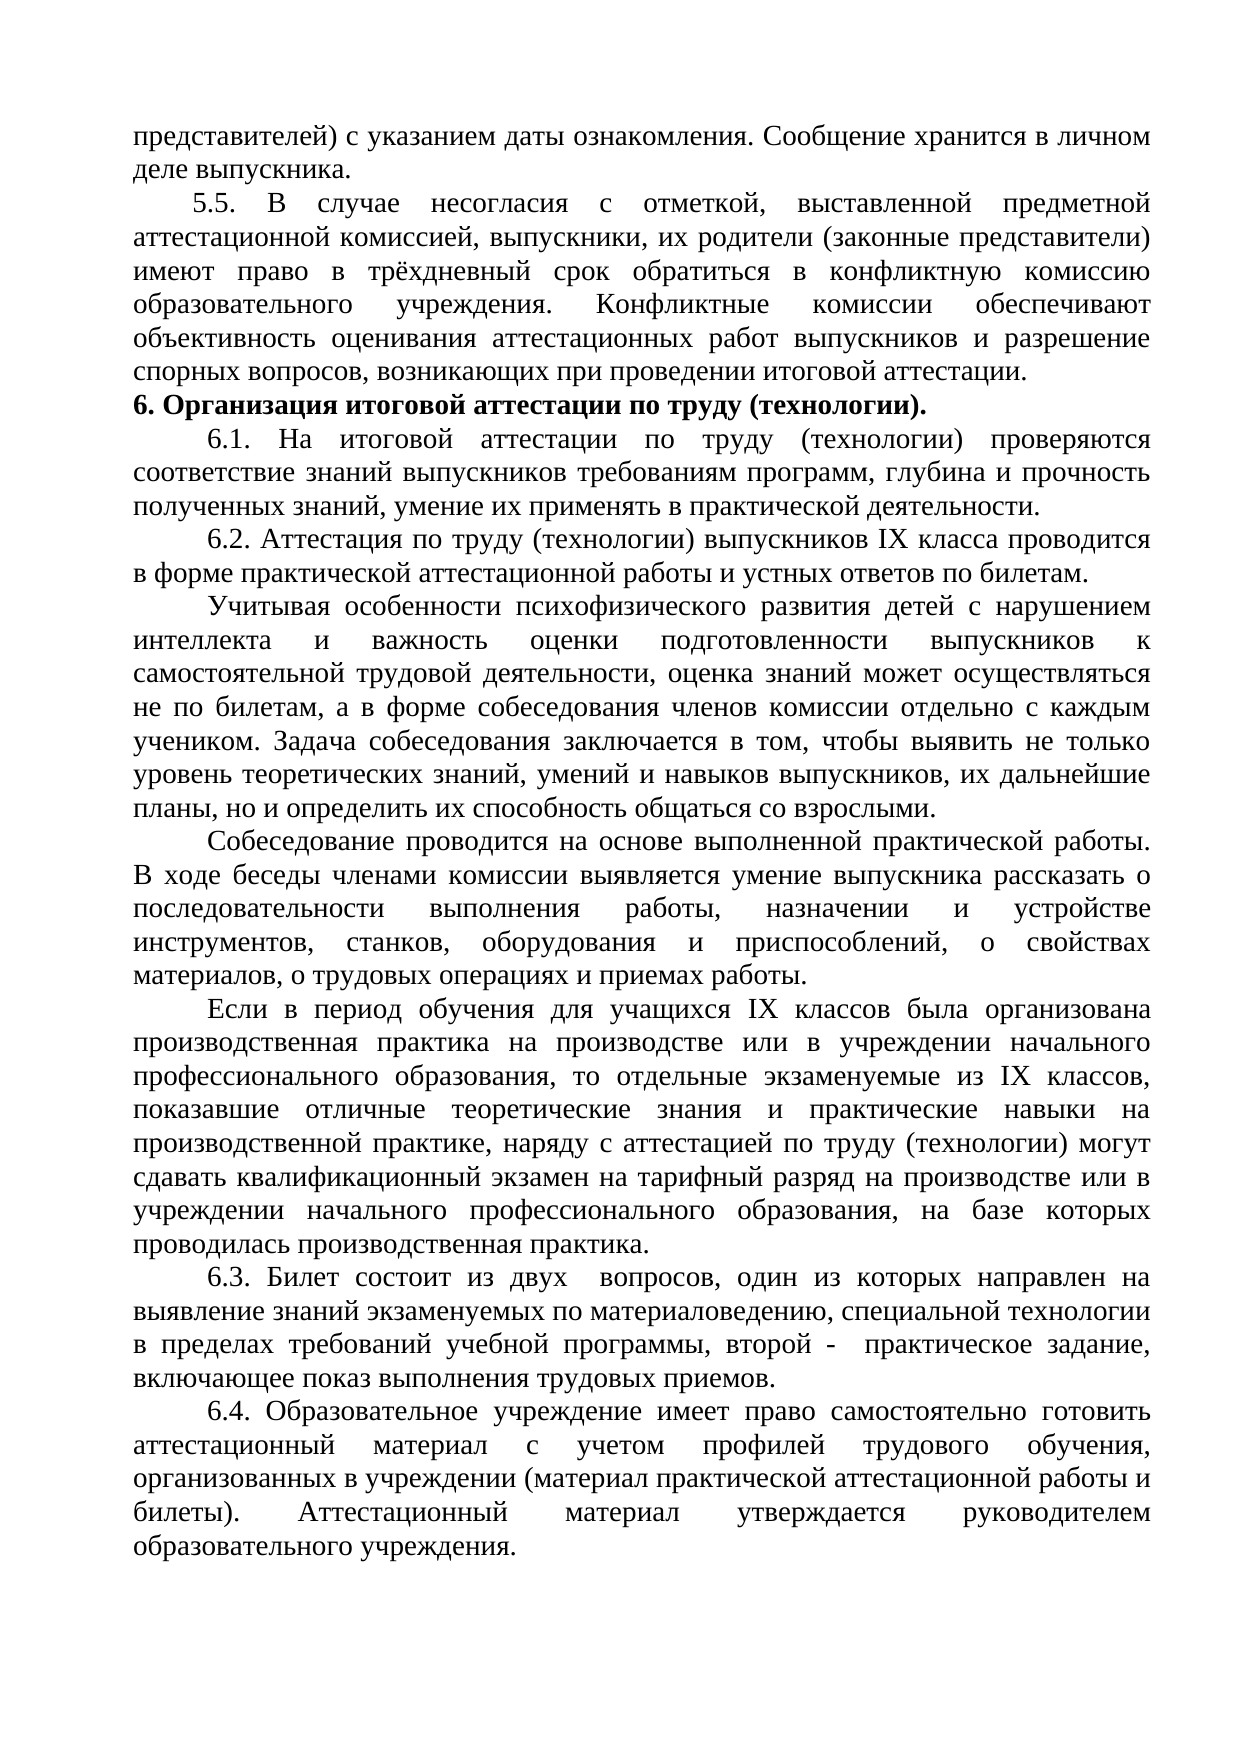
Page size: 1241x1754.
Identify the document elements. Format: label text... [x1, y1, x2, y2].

text 6.3. Билет состоит из двух вопросов, один из которых направлен на выявление знаний экзаменуемых по материаловедению, специальной технологии в пределах требований учебной программы, второй - практическое задание, включающее показ выполнения трудовых приемов. [133, 1259, 1152, 1393]
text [133, 118, 1152, 185]
text 6.4. Образовательное учреждение имеет право самостоятельно готовить аттестационный материал с учетом профилей трудового обучения, организованных в учреждении (материал практической аттестационной работы и билеты). Аттестационный материал утверждается руководителем образовательного учреждения. [133, 1393, 1152, 1561]
text 6.2. Аттестация по труду (технологии) выпускников IX класса проводится в форме практической аттестационной работы и устных ответов по билетам. [133, 521, 1152, 588]
text 5.5. В случае несогласия с отметкой, выставленной предметной аттестационной комиссией, выпускники, их родители (законные представители) имеют право в трёхдневный срок обратиться в конфликтную комиссию образовательного учреждения. Конфликтные комиссии обеспечивают объективность оценивания аттестационных работ выпускников и разрешение спорных вопросов, возникающих при проведении итоговой аттестации. [133, 186, 1152, 387]
text Учитывая особенности психофизического развития детей с нарушением интеллекта и важность оценки подготовленности выпускников к самостоятельной трудовой деятельности, оценка знаний может осуществляться не по билетам, а в форме собеседования членов комиссии отдельно с каждым учеником. Задача собеседования заключается в том, чтобы выявить не только уровень теоретических знаний, умений и навыков выпускников, их дальнейшие планы, но и определить их способность общаться со взрослыми. [133, 588, 1152, 823]
text Если в период обучения для учащихся IX классов была организована производственная практика на производстве или в учреждении начального профессионального образования, то отдельные экзаменуемые из IX классов, показавшие отличные теоретические знания и практические навыки на производственной практике, наряду с аттестацией по труду (технологии) могут сдавать квалификационный экзамен на тарифный разряд на производстве или в учреждении начального профессионального образования, на базе которых проводилась производственная практика. [133, 991, 1152, 1259]
text 6. Организация итоговой аттестации по труду (технологии). [133, 387, 1152, 421]
text Собеседование проводится на основе выполненной практической работы. В ходе беседы членами комиссии выявляется умение выпускника рассказать о последовательности выполнения работы, назначении и устройстве инструментов, станков, оборудования и приспособлений, о свойствах материалов, о трудовых операциях и приемах работы. [133, 823, 1152, 991]
text 6.1. На итоговой аттестации по труду (технологии) проверяются соответствие знаний выпускников требованиям программ, глубина и прочность полученных знаний, умение их применять в практической деятельности. [133, 421, 1152, 521]
